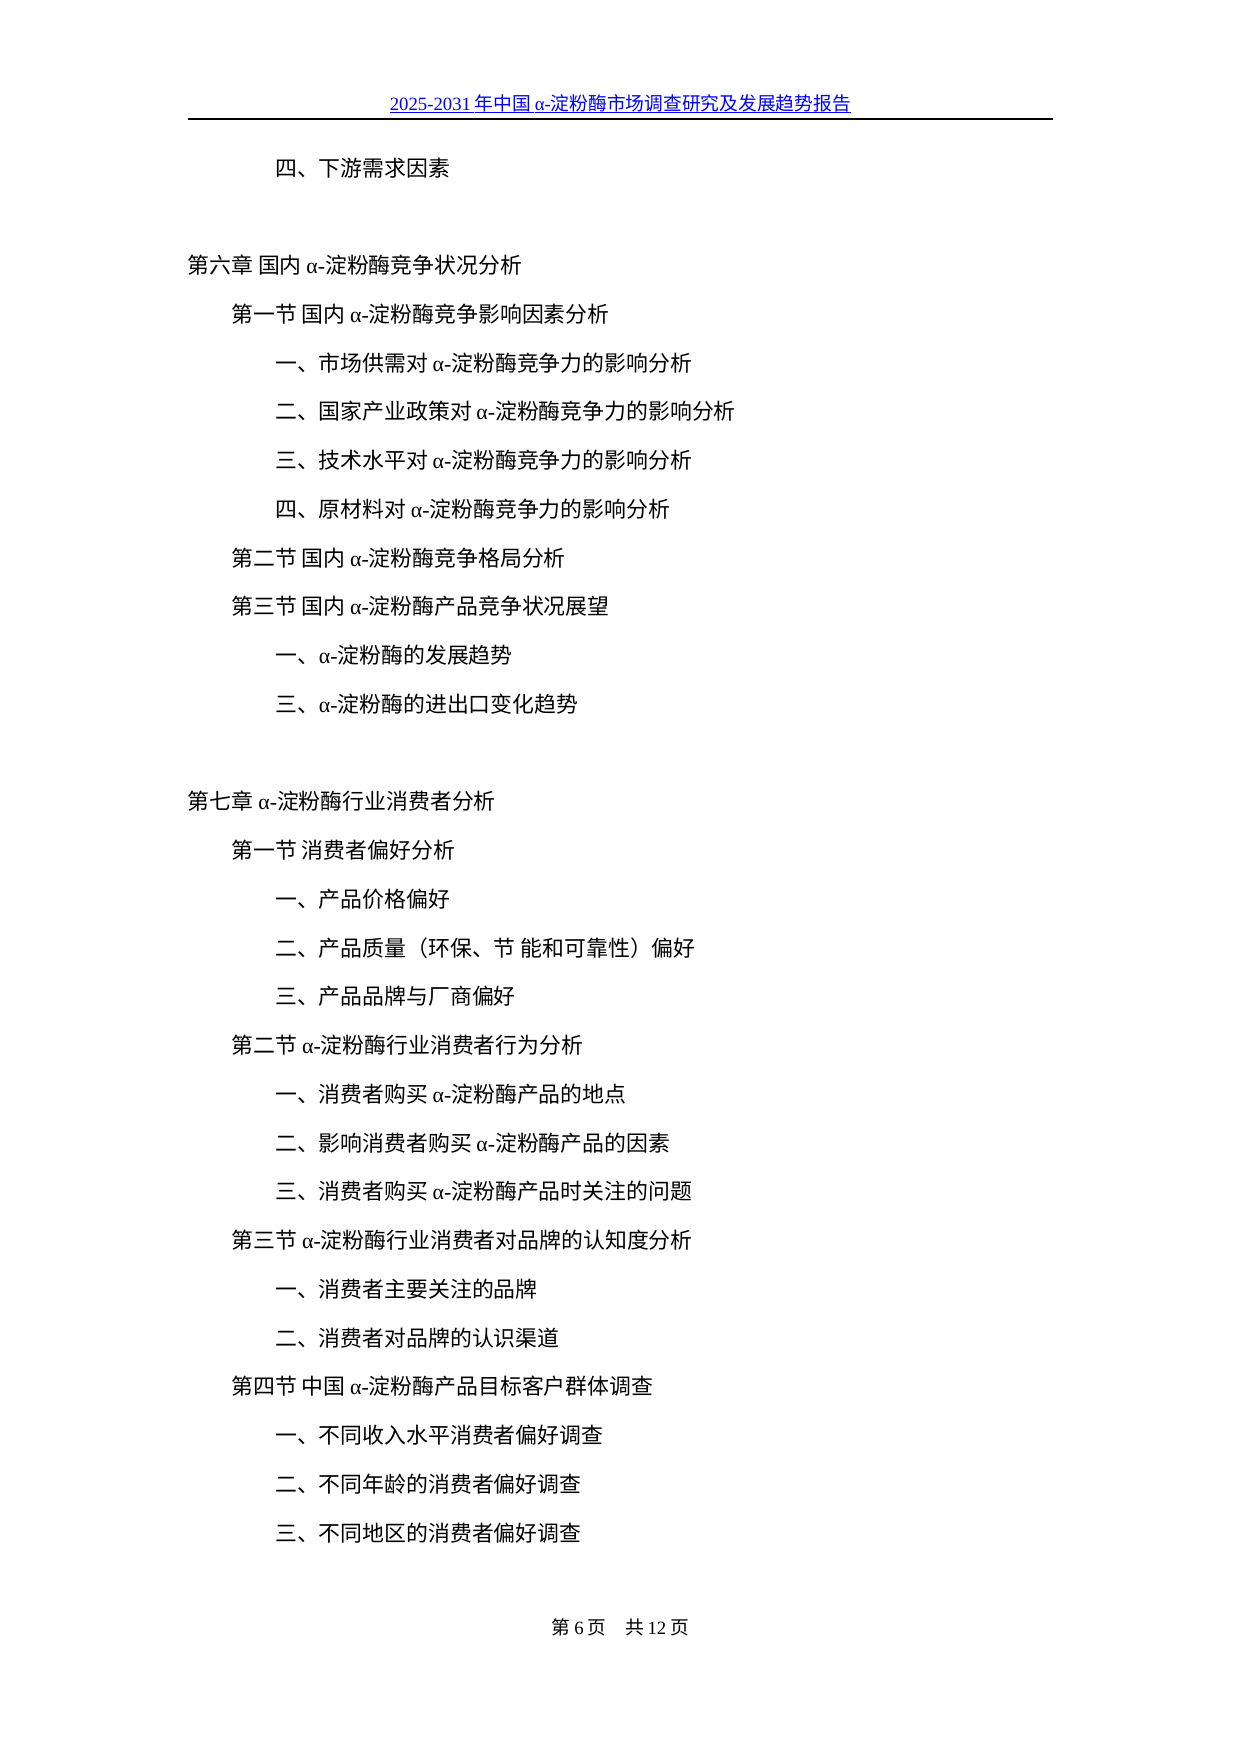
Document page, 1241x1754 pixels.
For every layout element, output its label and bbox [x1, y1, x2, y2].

text [187, 150, 1053, 1548]
